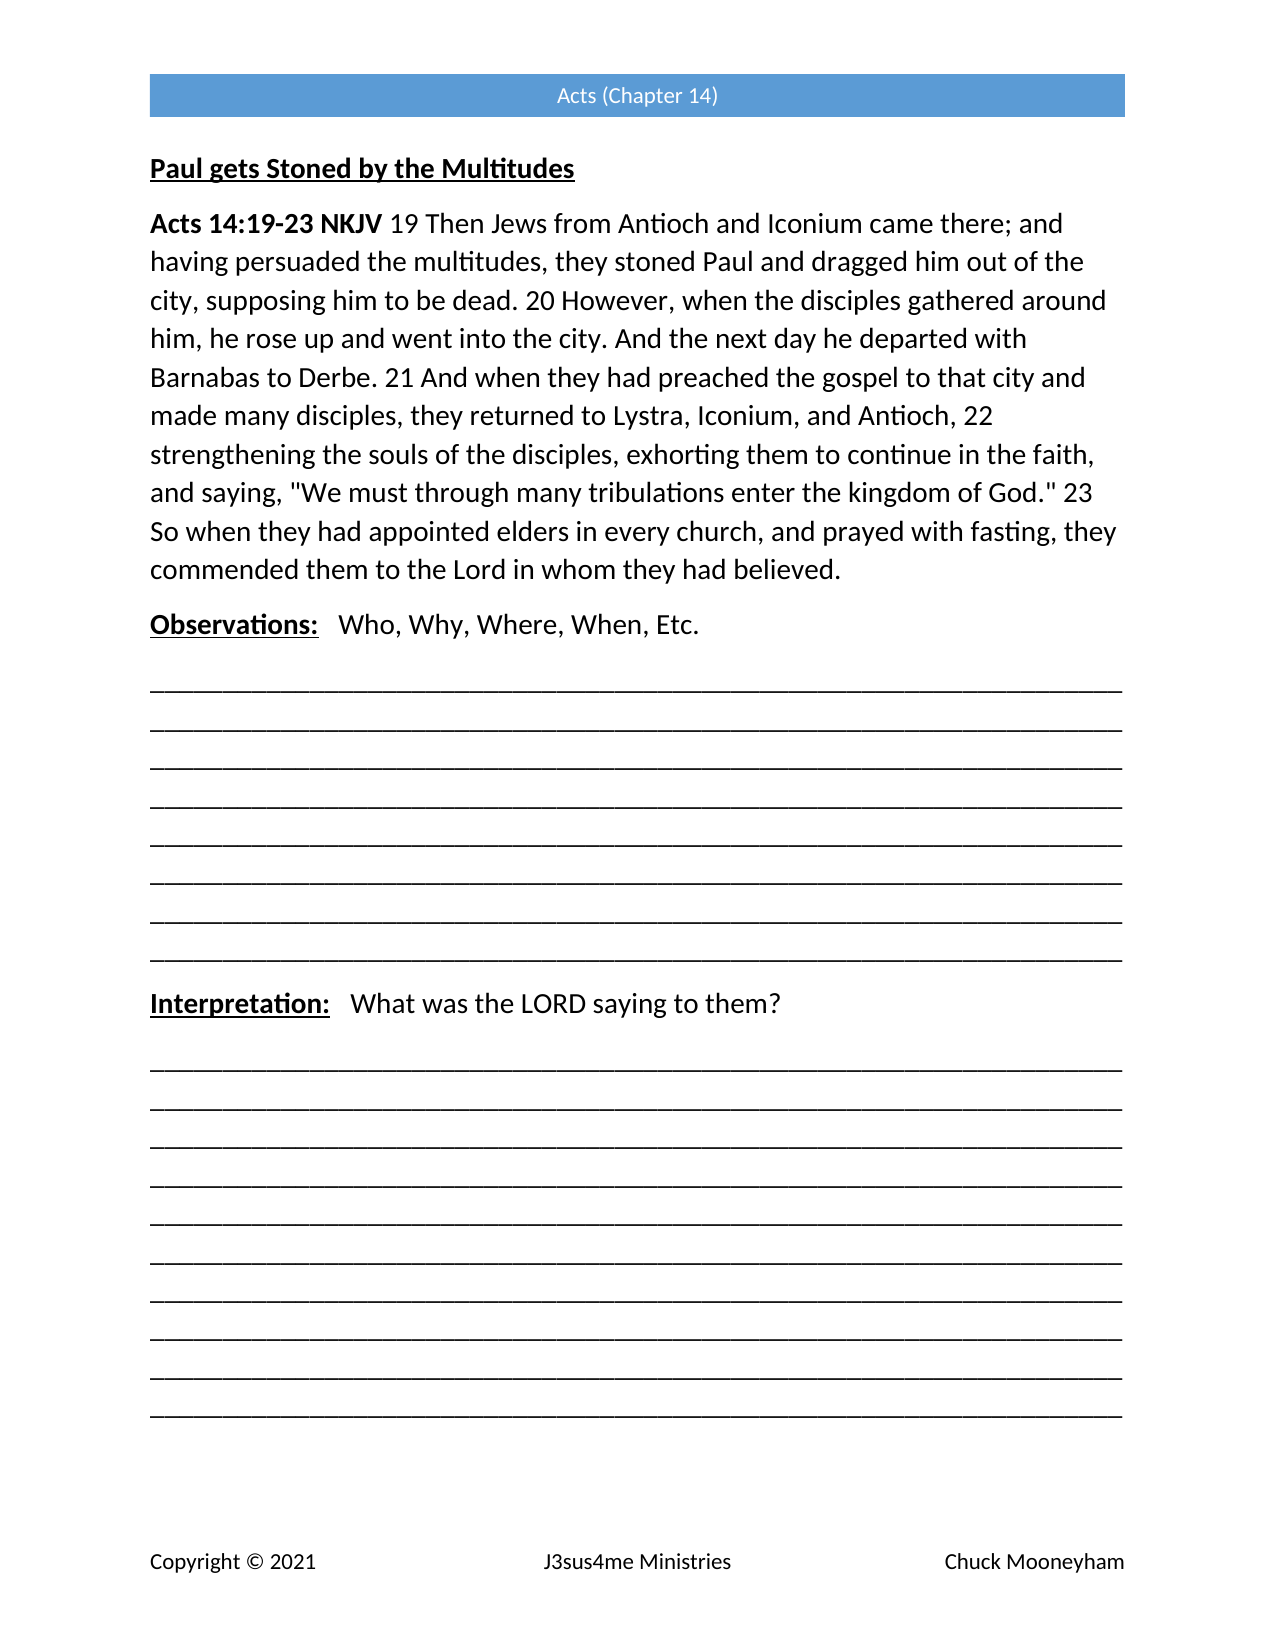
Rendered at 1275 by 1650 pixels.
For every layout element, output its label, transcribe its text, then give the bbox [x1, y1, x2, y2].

text Observations: Who, Why, Where, When, Etc. [150, 606, 1125, 642]
text ________________________________________________________________________________________________________________________________________________________________________________________________________________________________________________________________________________________________________________________________________________________________________________________________________________________________________________________________________________________________________________________________________________________ [150, 661, 1125, 966]
text Interpretation: What was the LORD saying to them? [150, 985, 1125, 1021]
text ______________________________________________________________________________________________________________________________________________________________________________________________________________________________________________________________________________________________________________________________________________________________________________________________________________________________________________________________________________________________________________________________________________________________________________________________________________________________________________________________________________________________ [150, 1041, 1125, 1422]
text Paul gets Stoned by the Multitudes [150, 150, 1125, 186]
text Acts 14:19-23 NKJV 19 Then Jews from Antioch and Iconium came there; and having persuaded the multitudes, they stoned Paul and dragged him out of the city, supposing him to be dead. 20 However, when the disciples gathered around him, he rose up and went into the city. And the next day he departed with Barnabas to Derbe. 21 And when they had preached the gospel to that city and made many disciples, they returned to Lystra, Iconium, and Antioch, 22 strengthening the souls of the disciples, exhorting them to continue in the faith, and saying, "We must through many tribulations enter the kingdom of God." 23 So when they had appointed elders in every church, and prayed with fasting, they commended them to the Lord in whom they had believed. [150, 205, 1125, 587]
